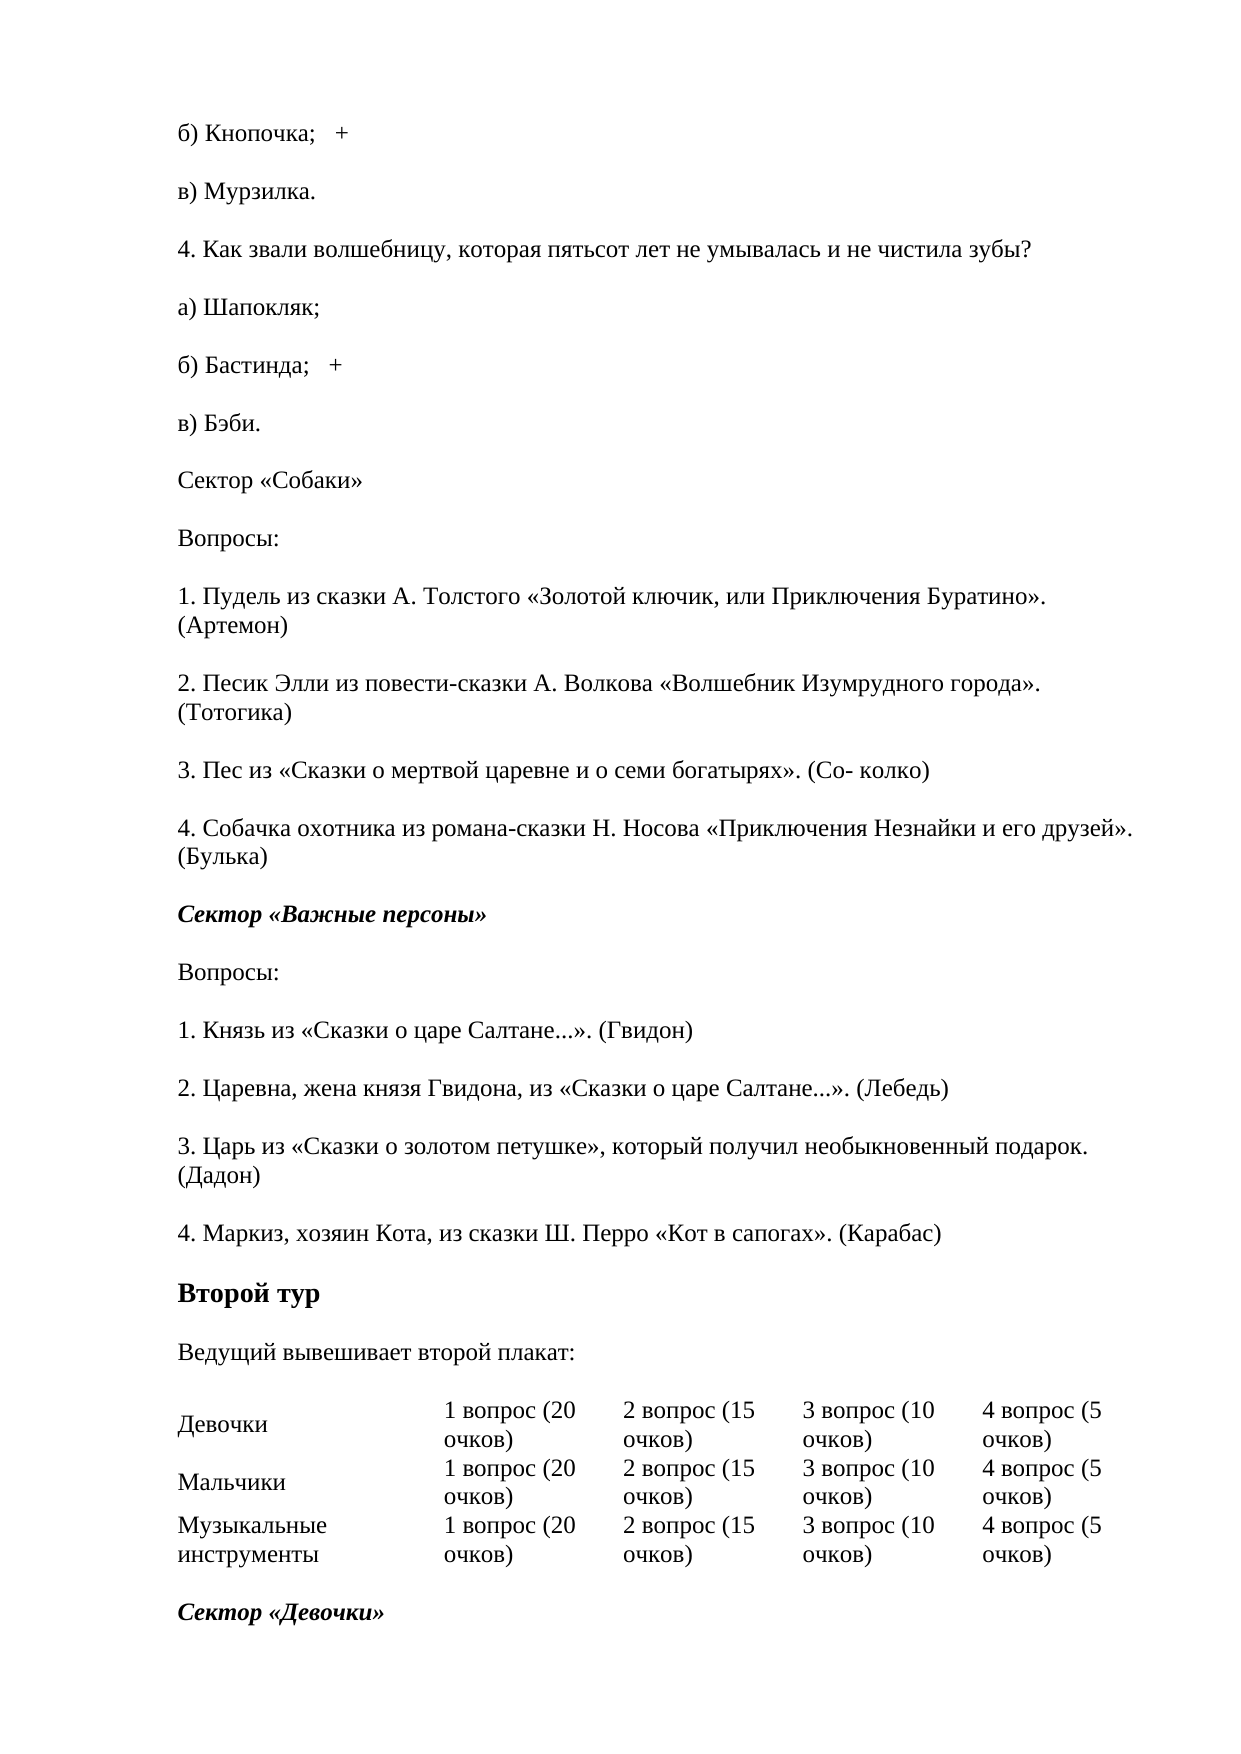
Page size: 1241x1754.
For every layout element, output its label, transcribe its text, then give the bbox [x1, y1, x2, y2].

text б) Кнопочка; + [177, 118, 1152, 147]
table_header 1 вопрос (20 очков) [444, 1395, 623, 1453]
text а) Шапокляк; [177, 292, 1152, 321]
text Вопросы: [177, 957, 1152, 986]
text Сектор «Девочки» [177, 1597, 1152, 1626]
text 2. Песик Элли из повести-сказки А. Волкова «Волшебник Изумрудного города». (Тотогика) [177, 668, 1152, 726]
text Сектор «Важные персоны» [177, 899, 1152, 928]
text 1. Пудель из сказки А. Толстого «Золотой ключик, или Приключения Буратино». (Артемон) [177, 581, 1152, 639]
text Сектор «Собаки» [177, 466, 1152, 494]
text 3. Царь из «Сказки о золотом петушке», который получил необыкновенный подарок. (Дадон) [177, 1131, 1152, 1188]
text 1. Князь из «Сказки о царе Салтане...». (Гвидон) [177, 1015, 1152, 1044]
table_header 3 вопрос (10 очков) [803, 1395, 982, 1453]
text б) Бастинда; + [177, 350, 1152, 378]
text в) Бэби. [177, 408, 1152, 436]
text 4. Собачка охотника из романа-сказки Н. Носова «Приключения Незнайки и его друзей». (Булька) [177, 813, 1152, 870]
text 2. Царевна, жена князя Гвидона, из «Сказки о царе Салтане...». (Лебедь) [177, 1073, 1152, 1102]
table_cell 3 вопрос (10 очков) [803, 1510, 982, 1568]
text в) Мурзилка. [177, 176, 1152, 205]
text Вопросы: [177, 523, 1152, 552]
text Второй тур [177, 1276, 1152, 1308]
table_header Девочки [177, 1395, 443, 1453]
text 4. Маркиз, хозяин Кота, из сказки Ш. Перро «Кот в сапогах». (Карабас) [177, 1218, 1152, 1246]
table_header 4 вопрос (5 очков) [982, 1395, 1152, 1453]
table_cell Музыкальные инструменты [177, 1510, 443, 1568]
table_cell 2 вопрос (15 очков) [623, 1453, 802, 1510]
table_header 2 вопрос (15 очков) [623, 1395, 802, 1453]
table_cell Мальчики [177, 1453, 443, 1510]
table_cell 3 вопрос (10 очков) [803, 1453, 982, 1510]
table_cell 4 вопрос (5 очков) [982, 1510, 1152, 1568]
text 4. Как звали волшебницу, которая пятьсот лет не умывалась и не чистила зубы? [177, 234, 1152, 263]
table_cell 1 вопрос (20 очков) [444, 1453, 623, 1510]
table_cell 1 вопрос (20 очков) [444, 1510, 623, 1568]
table_cell 2 вопрос (15 очков) [623, 1510, 802, 1568]
table_cell 4 вопрос (5 очков) [982, 1453, 1152, 1510]
text Ведущий вывешивает второй плакат: [177, 1337, 1152, 1366]
text 3. Пес из «Сказки о мертвой царевне и о семи богатырях». (Со- колко) [177, 755, 1152, 783]
